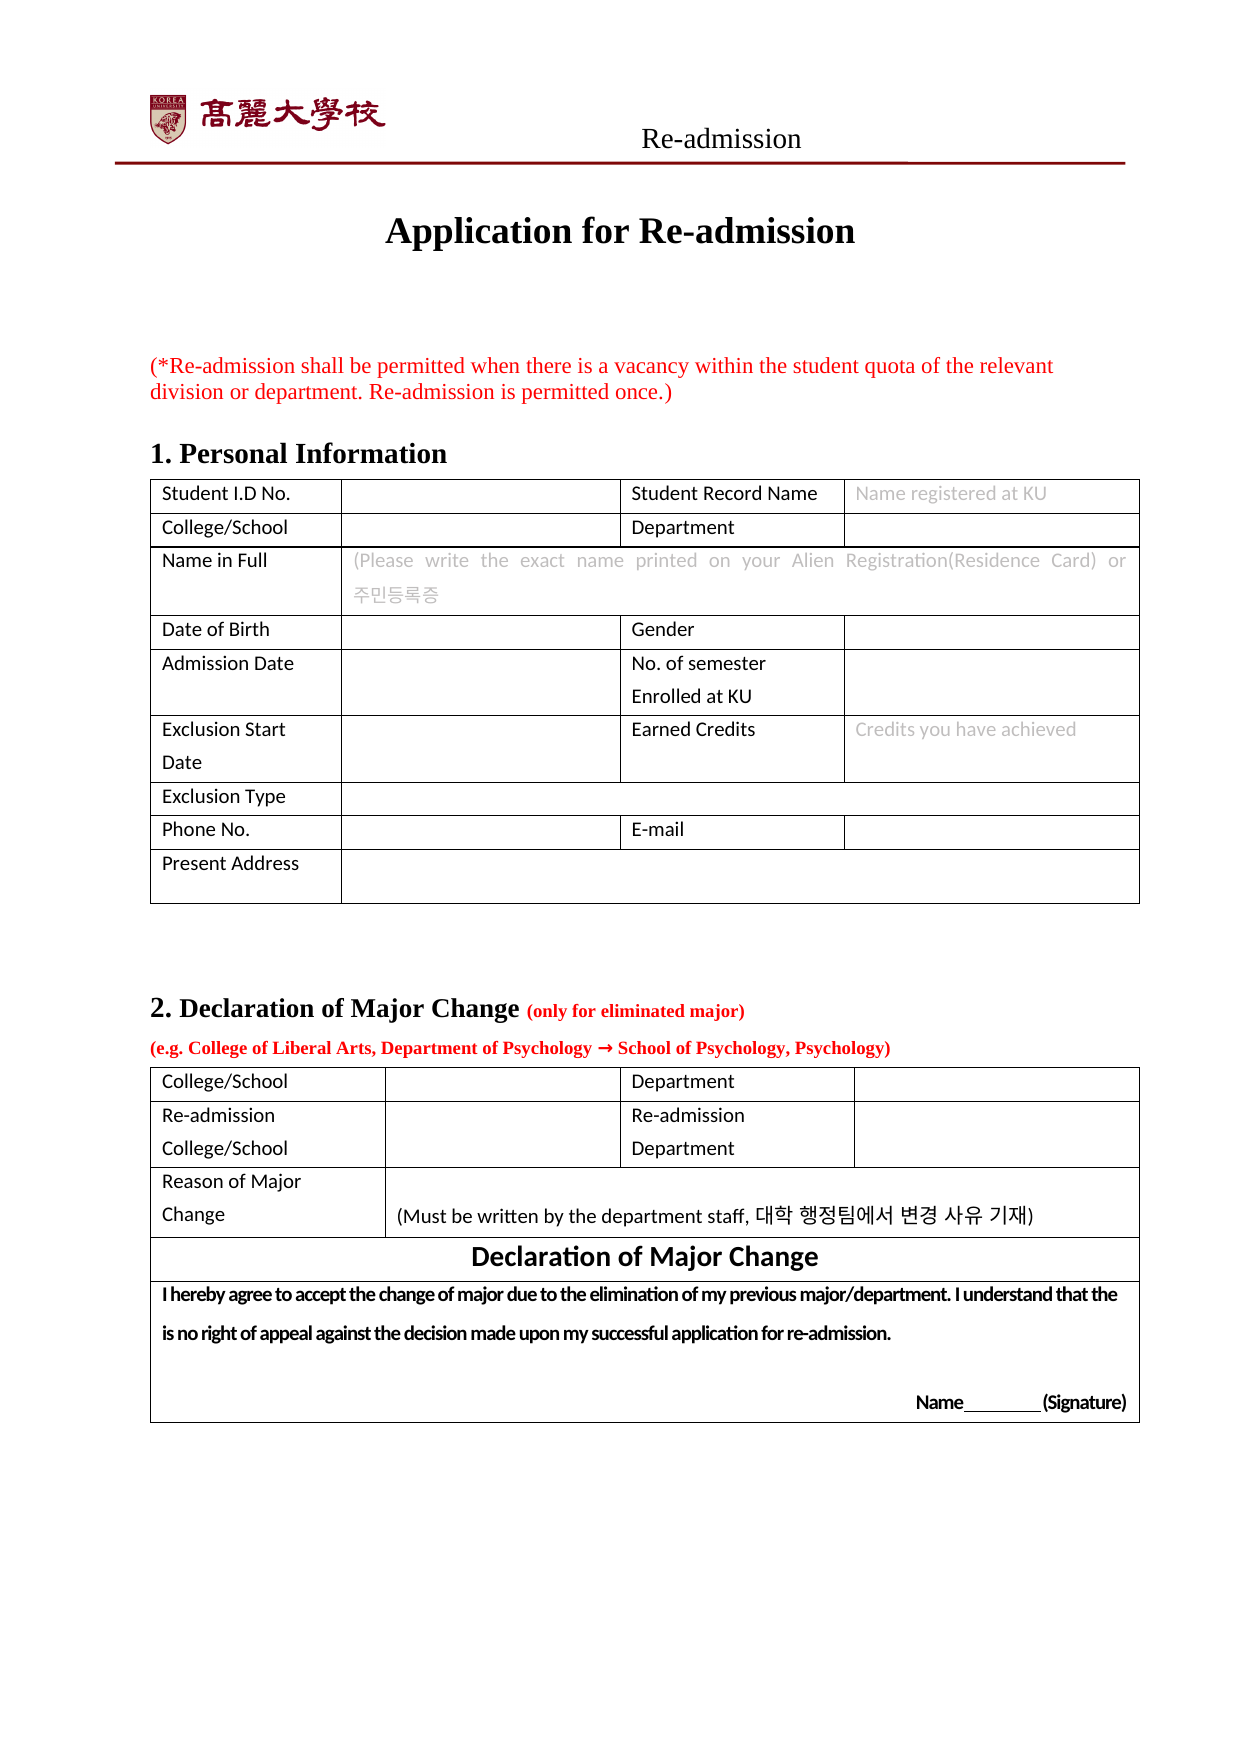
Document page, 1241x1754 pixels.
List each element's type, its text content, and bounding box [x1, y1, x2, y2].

table_cell Re-admission Department [621, 1102, 854, 1167]
table_cell Exclusion Start Date [151, 716, 341, 782]
table_cell Earned Credits [621, 716, 844, 782]
table_cell (Must be written by the department staff, 대학 행정팀에서 변경 사유 기재) [386, 1168, 1139, 1237]
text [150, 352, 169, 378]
table_cell Department [621, 514, 844, 546]
table_header [855, 1068, 1139, 1101]
table_cell Present Address [151, 850, 341, 902]
table_cell [855, 1102, 1139, 1167]
table_cell Exclusion Type [151, 783, 341, 815]
table_cell Declaration of Major Change [151, 1238, 1139, 1281]
table_header College/School [151, 1068, 385, 1101]
table_cell College/School [151, 514, 341, 546]
table_cell Name in Full [151, 548, 341, 615]
table_cell E-mail [621, 816, 844, 849]
table_cell [386, 1102, 620, 1167]
table_cell Credits you have achieved [845, 716, 1139, 782]
table_cell [342, 616, 620, 649]
table_cell [845, 514, 1139, 546]
text 2. Declaration of Major Change (only for eliminated major) [150, 991, 1090, 1024]
text Application for Re-admission [150, 208, 1090, 252]
table_cell (Please write the exact name printed on your Alien Registration(Residence Card) or 주민등록증 [342, 548, 1139, 615]
table_cell Reason of Major Change [151, 1168, 385, 1237]
table_cell [342, 783, 1139, 815]
table_cell [342, 716, 620, 782]
table_header Department [621, 1068, 854, 1101]
table_cell Admission Date [151, 650, 341, 715]
table_cell I hereby agree to accept the change of major due to the elimination of my previous major/department. I understand that the is no right of appeal against the decision made upon my successful application for re-admission. Name (Signature) [151, 1282, 1139, 1422]
table_cell No. of semester Enrolled at KU [621, 650, 844, 715]
table_cell [845, 616, 1139, 649]
table_cell [845, 816, 1139, 849]
table_header [342, 480, 620, 513]
table_cell Re-admission College/School [151, 1102, 385, 1167]
text (e.g. College of Liberal Arts, Department of Psychology → School of Psychology, Psychology) [150, 1034, 1090, 1059]
table_cell Gender [621, 616, 844, 649]
table_cell [342, 850, 1139, 902]
table_header Name registered at KU [845, 480, 1139, 513]
table_cell [342, 816, 620, 849]
table_cell [342, 650, 620, 715]
table_header Student I.D No. [151, 480, 341, 513]
text (*Re-admission shall be permitted when there is a vacancy within the student quota of the relevant division or department. Re-admission is permitted once.) [664, 352, 1090, 404]
table_cell [845, 650, 1139, 715]
text 1. Personal Information [150, 436, 1090, 469]
table_header [386, 1068, 620, 1101]
table_header Student Record Name [621, 480, 844, 513]
picture [150, 88, 386, 148]
table_cell [342, 514, 620, 546]
table_cell Phone No. [151, 816, 341, 849]
table_cell Date of Birth [151, 616, 341, 649]
